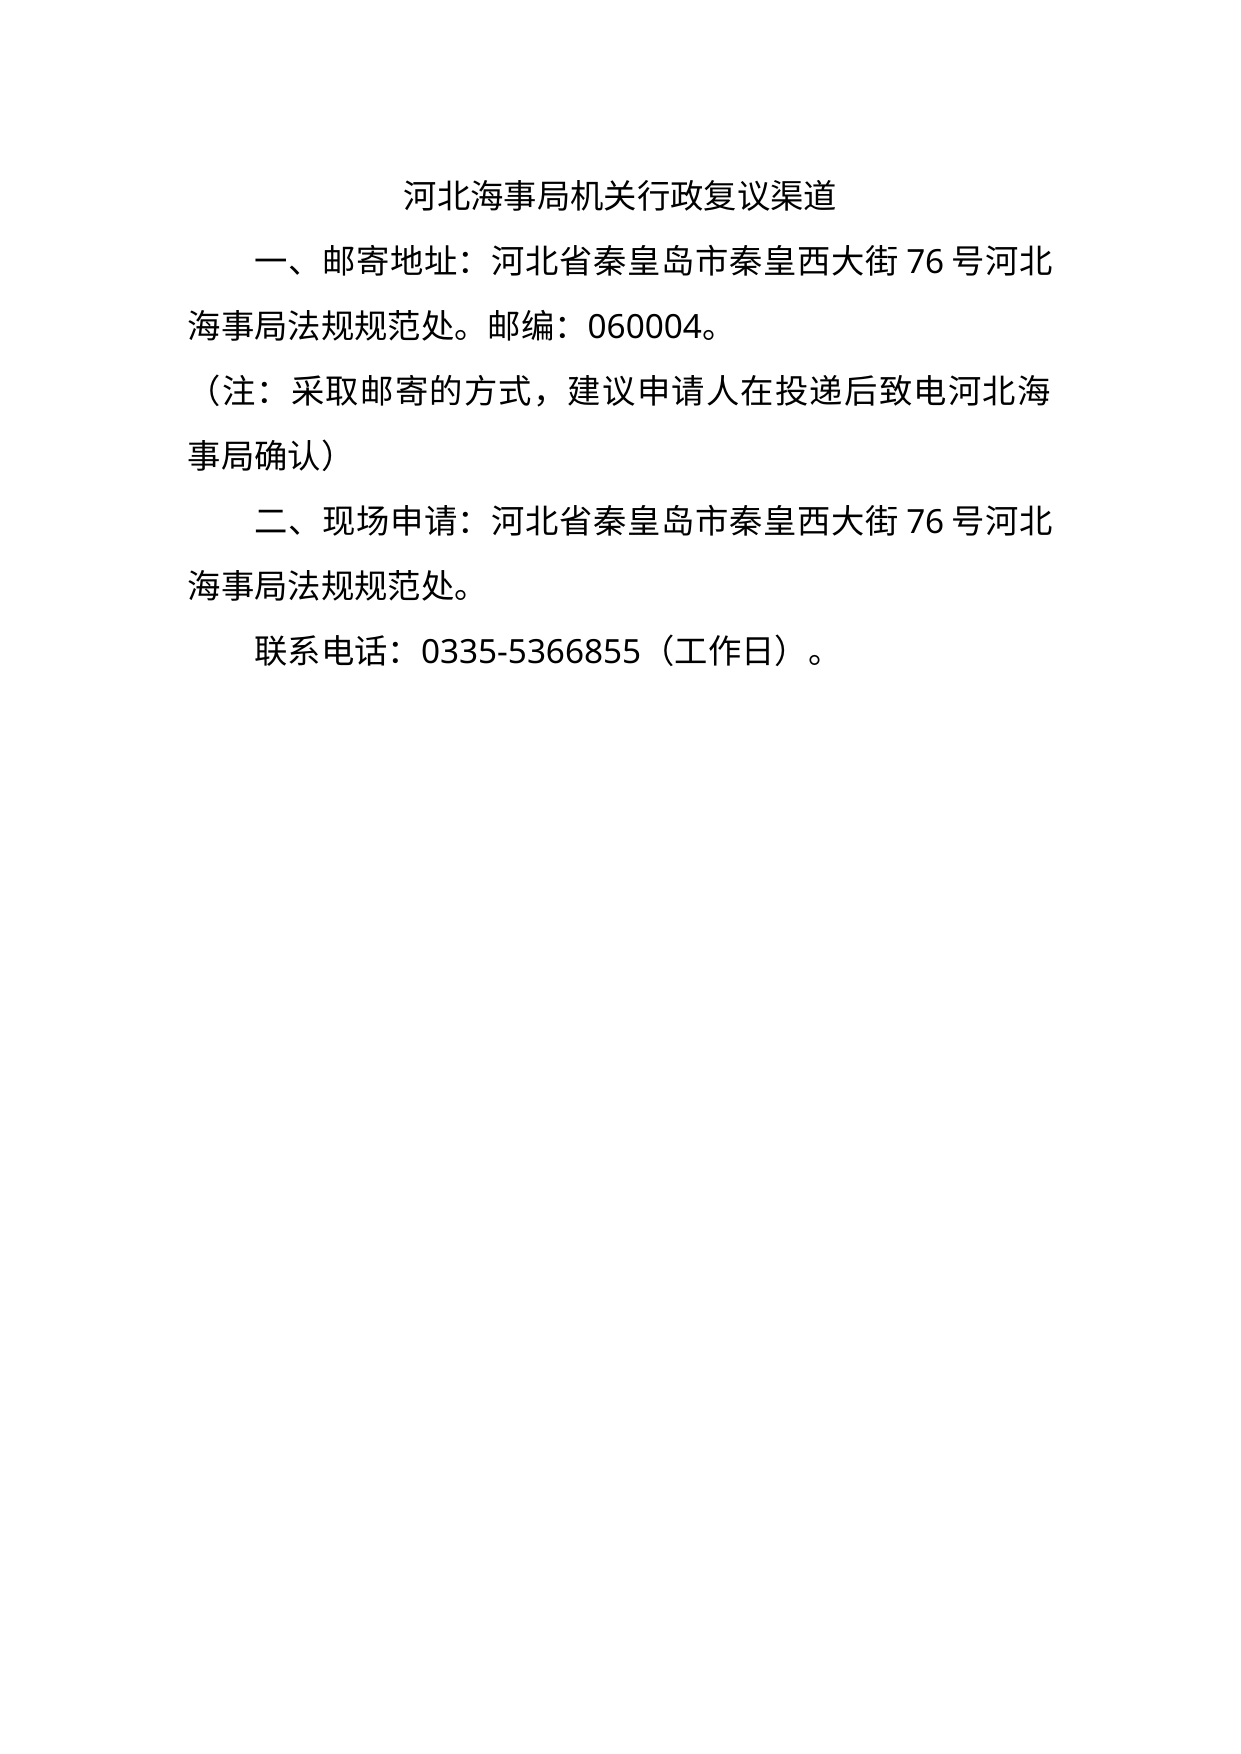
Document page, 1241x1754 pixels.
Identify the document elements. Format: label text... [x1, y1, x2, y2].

text 河北海事局机关行政复议渠道 [187, 162, 1053, 227]
text 联系电话：0335-5366855（工作日）。 [187, 617, 1053, 682]
text （注：采取邮寄的方式，建议申请人在投递后致电河北海事局确认） [187, 357, 1053, 487]
text 二、现场申请：河北省秦皇岛市秦皇西大街76号河北海事局法规规范处。 [187, 487, 1053, 617]
text 一、邮寄地址：河北省秦皇岛市秦皇西大街76号河北海事局法规规范处。邮编：060004。 [187, 227, 1053, 357]
